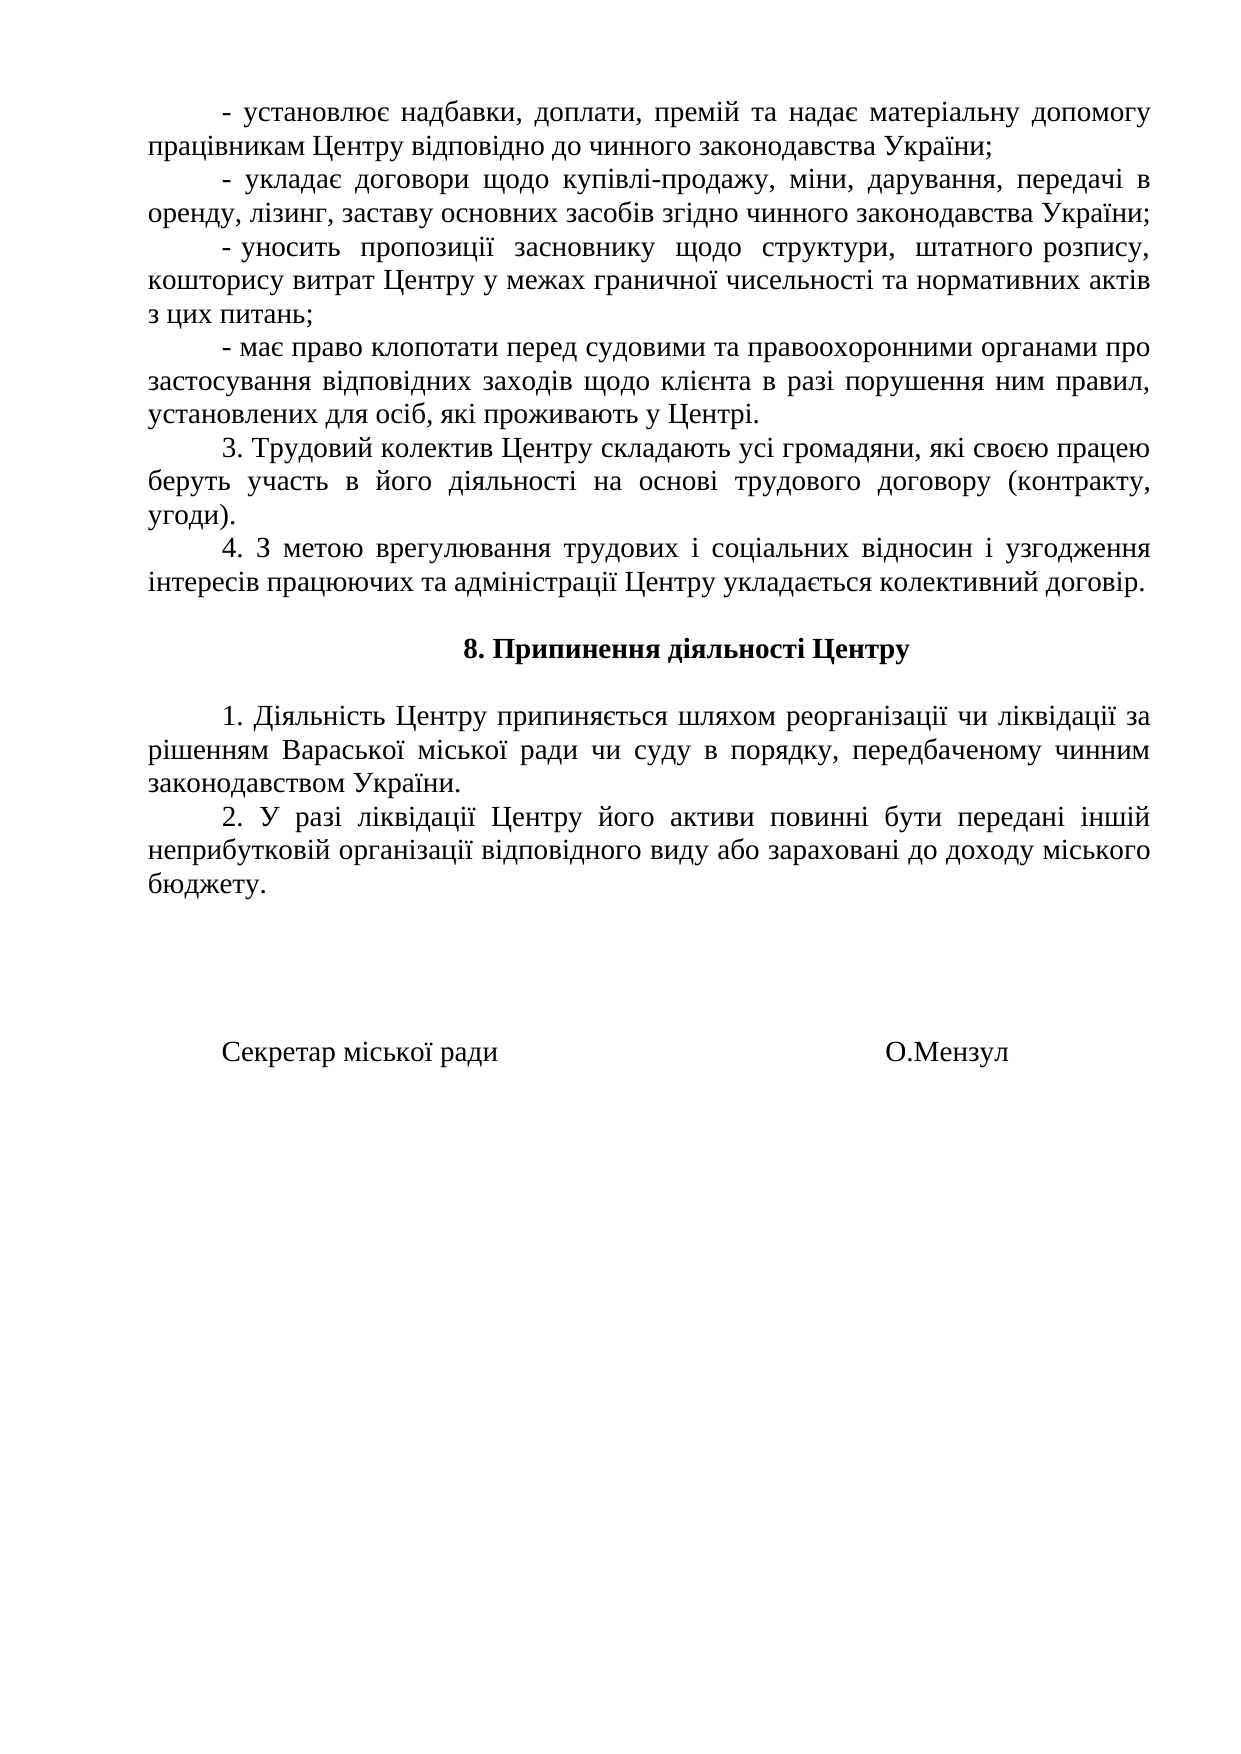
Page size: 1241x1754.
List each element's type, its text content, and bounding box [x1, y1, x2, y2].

text 2. У разі ліквідації Центру його активи повинні бути передані іншій неприбутковій організації відповідного виду або зараховані до доходу міського бюджету. [148, 799, 1152, 899]
text - має право клопотати перед судовими та правоохоронними органами про застосування відповідних заходів щодо клієнта в разі порушення ним правил, установлених для осіб, які проживають у Центрі. [148, 329, 1152, 430]
text 4. З метою врегулювання трудових і соціальних відносин і узгодження інтересів працюючих та адміністрації Центру укладається колективний договір. [148, 531, 1152, 598]
text Секретар міської ради О.Мензул [148, 1034, 1152, 1067]
text - установлює надбавки, доплати, премій та надає матеріальну допомогу працівникам Центру відповідно до чинного законодавства України; [148, 94, 1152, 162]
text 1. Діяльність Центру припиняється шляхом реорганізації чи ліквідації за рішенням Вараської міської ради чи суду в порядку, передбаченому чинним законодавством України. [148, 698, 1152, 799]
text 3. Трудовий колектив Центру складають усі громадяни, які своєю працею беруть участь в його діяльності на основі трудового договору (контракту, угоди). [148, 430, 1152, 531]
text - укладає договори щодо купівлі-продажу, міни, дарування, передачі в оренду, лізинг, заставу основних засобів згідно чинного законодавства України; - уносить пропозиції засновнику щодо структури, штатного розпису, кошторису витрат Центру у межах граничної чисельності та нормативних актів з цих питань; [148, 162, 1152, 329]
text 8. Припинення діяльності Центру [148, 631, 1152, 665]
